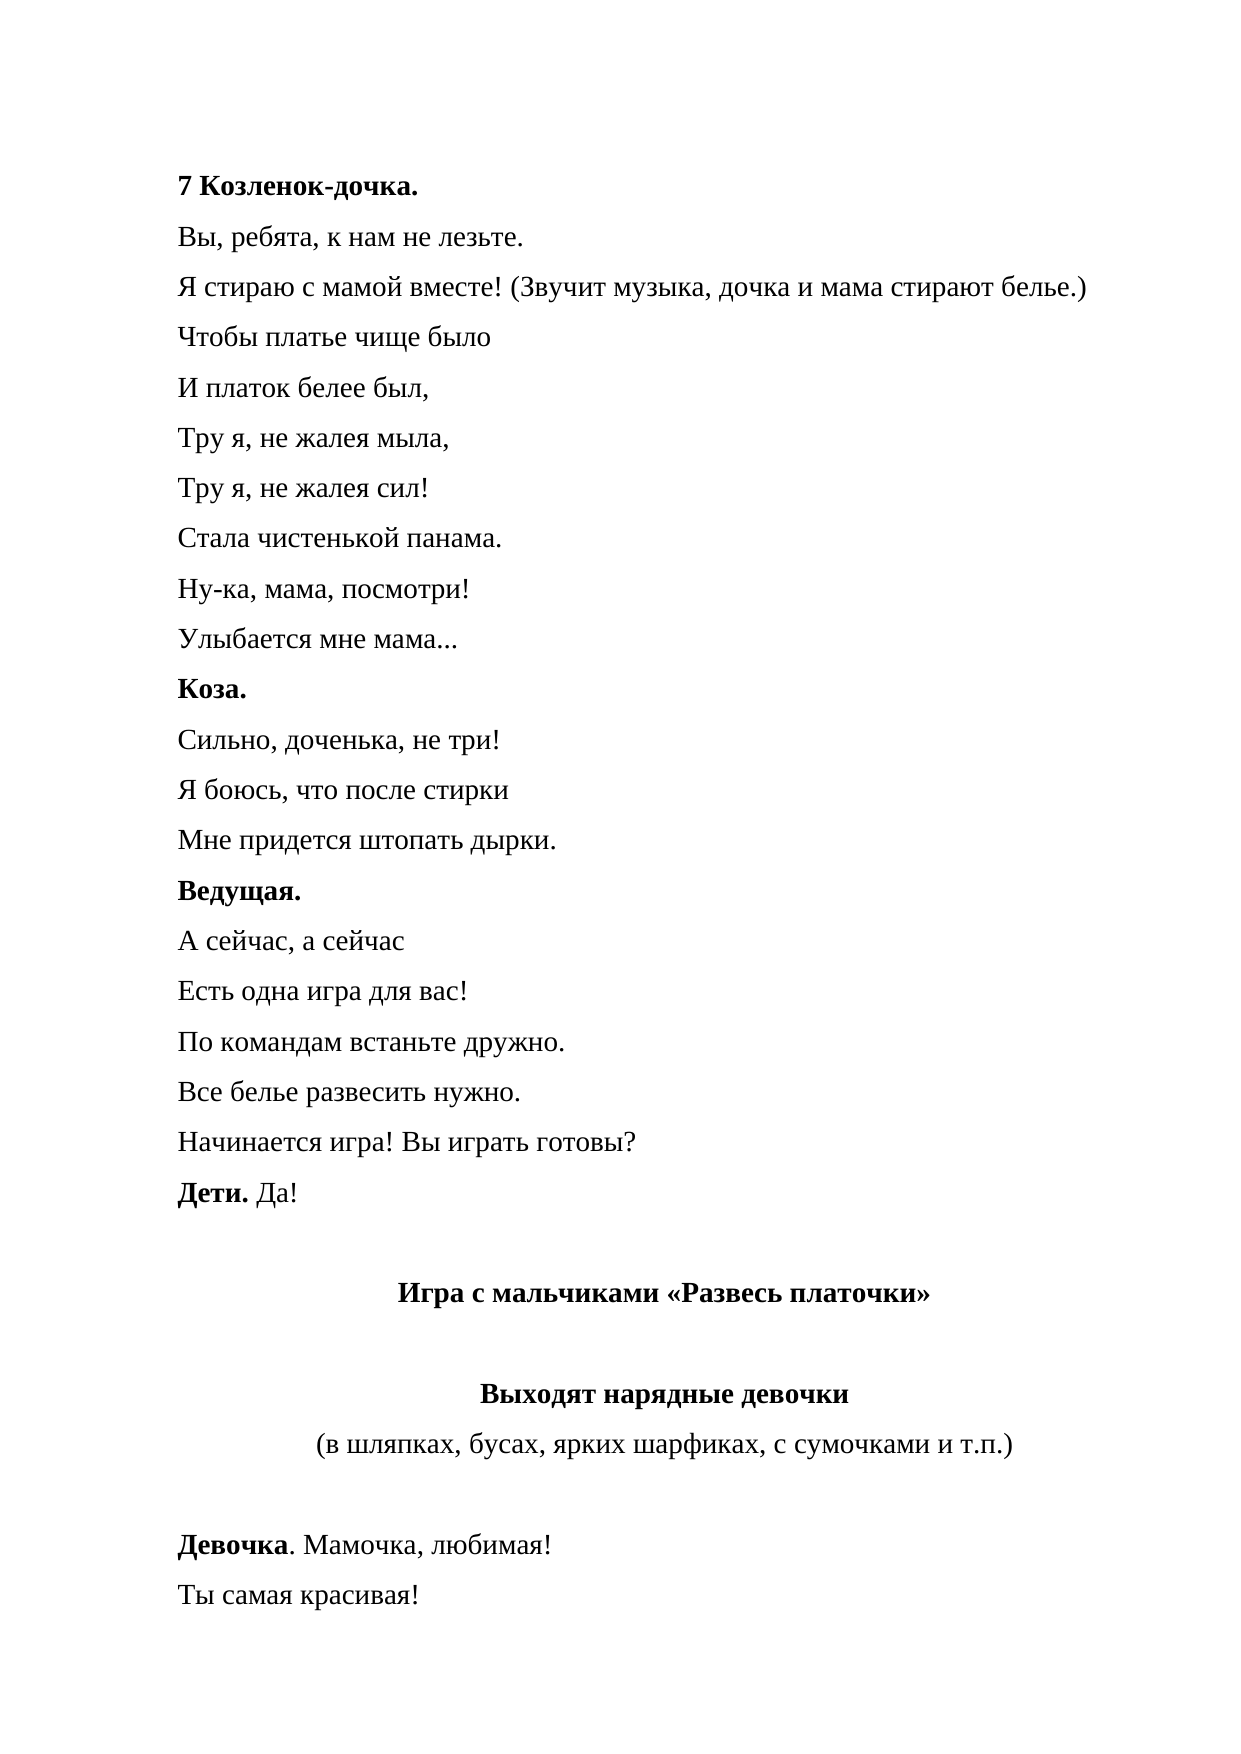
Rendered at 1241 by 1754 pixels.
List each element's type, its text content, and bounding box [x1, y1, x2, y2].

text Тру я, не жалея сил! [177, 470, 1152, 504]
text Я боюсь, что после стирки [177, 772, 1152, 806]
text Мне придется штопать дырки. [177, 822, 1152, 856]
text Стала чистенькой панама. [177, 521, 1152, 554]
text Начинается игра! Вы играть готовы? [177, 1124, 1152, 1158]
text И платок белее был, [177, 370, 1152, 403]
text Чтобы платье чище было [177, 319, 1152, 353]
text Выходят нарядные девочки [177, 1376, 1152, 1409]
text (в шляпках, бусах, ярких шарфиках, с сумочками и т.п.) [177, 1426, 1152, 1460]
text Дети. Да! [177, 1175, 1152, 1208]
text Все белье развесить нужно. [177, 1074, 1152, 1108]
text Игра с мальчиками «Развесь платочки» [177, 1275, 1152, 1309]
text Сильно, доченька, не три! [177, 722, 1152, 755]
text Улыбается мне мама... [177, 621, 1152, 655]
text Тру я, не жалея мыла, [177, 420, 1152, 453]
text А сейчас, а сейчас [177, 923, 1152, 957]
text Девочка. Мамочка, любимая! [177, 1527, 1152, 1560]
text Я стираю с мамой вместе! (Звучит музыка, дочка и мама стирают белье.) [177, 269, 1152, 303]
text Ты самая красивая! [177, 1577, 1152, 1611]
text Ведущая. [177, 873, 1152, 906]
text 7 Козленок-дочка. [177, 168, 1152, 202]
text Ну-ка, мама, посмотри! [177, 571, 1152, 604]
text Есть одна игра для вас! [177, 973, 1152, 1007]
text Коза. [177, 672, 1152, 705]
text По командам встаньте дружно. [177, 1024, 1152, 1057]
text Вы, ребята, к нам не лезьте. [177, 219, 1152, 252]
